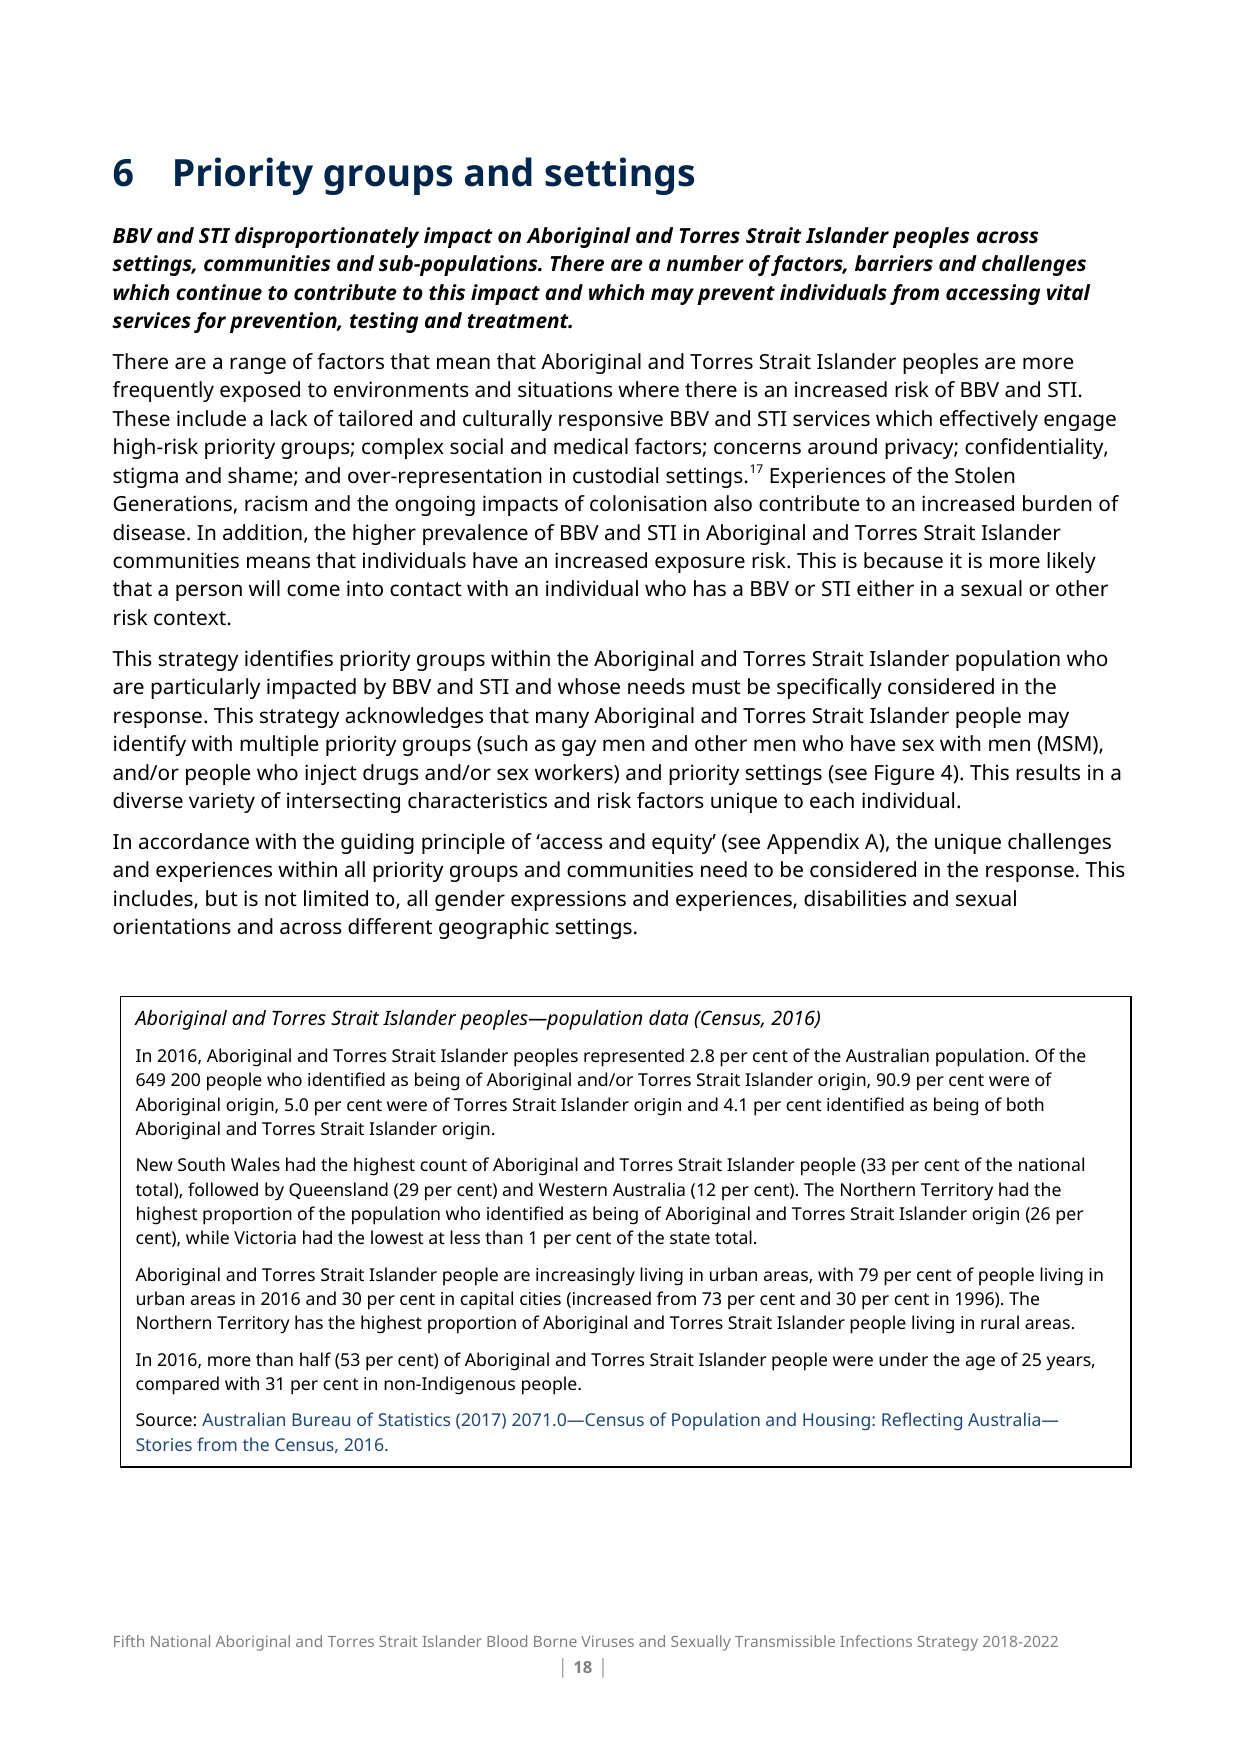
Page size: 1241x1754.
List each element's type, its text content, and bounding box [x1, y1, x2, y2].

text This strategy identifies priority groups within the Aboriginal and Torres Strait Islander population who are particularly impacted by BBV and STI and whose needs must be specifically considered in the response. This strategy acknowledges that many Aboriginal and Torres Strait Islander people may identify with multiple priority groups (such as gay men and other men who have sex with men (MSM), and/or people who inject drugs and/or sex workers) and priority settings (see Figure 4). This results in a diverse variety of intersecting characteristics and risk factors unique to each individual. [112, 644, 1128, 814]
text BBV and STI disproportionately impact on Aboriginal and Torres Strait Islander peoples across settings, communities and sub-populations. There are a number of factors, barriers and challenges which continue to contribute to this impact and which may prevent individuals from accessing vital services for prevention, testing and treatment. [112, 221, 1128, 334]
subtitle Priority groups and settings [112, 150, 1128, 196]
text In accordance with the guiding principle of ‘access and equity’ (see Appendix A), the unique challenges and experiences within all priority groups and communities need to be considered in the response. This includes, but is not limited to, all gender expressions and experiences, disabilities and sexual orientations and across different geographic settings. [112, 827, 1128, 941]
text There are a range of factors that mean that Aboriginal and Torres Strait Islander peoples are more frequently exposed to environments and situations where there is an increased risk of BBV and STI. These include a lack of tailored and culturally responsive BBV and STI services which effectively engage high-risk priority groups; complex social and medical factors; concerns around privacy; confidentiality, stigma and shame; and over-representation in custodial settings. Experiences of the Stolen Generations, racism and the ongoing impacts of colonisation also contribute to an increased burden of disease. In addition, the higher prevalence of BBV and STI in Aboriginal and Torres Strait Islander communities means that individuals have an increased exposure risk. This is because it is more likely that a person will come into contact with an individual who has a BBV or STI either in a sexual or other risk context. [112, 347, 1128, 631]
